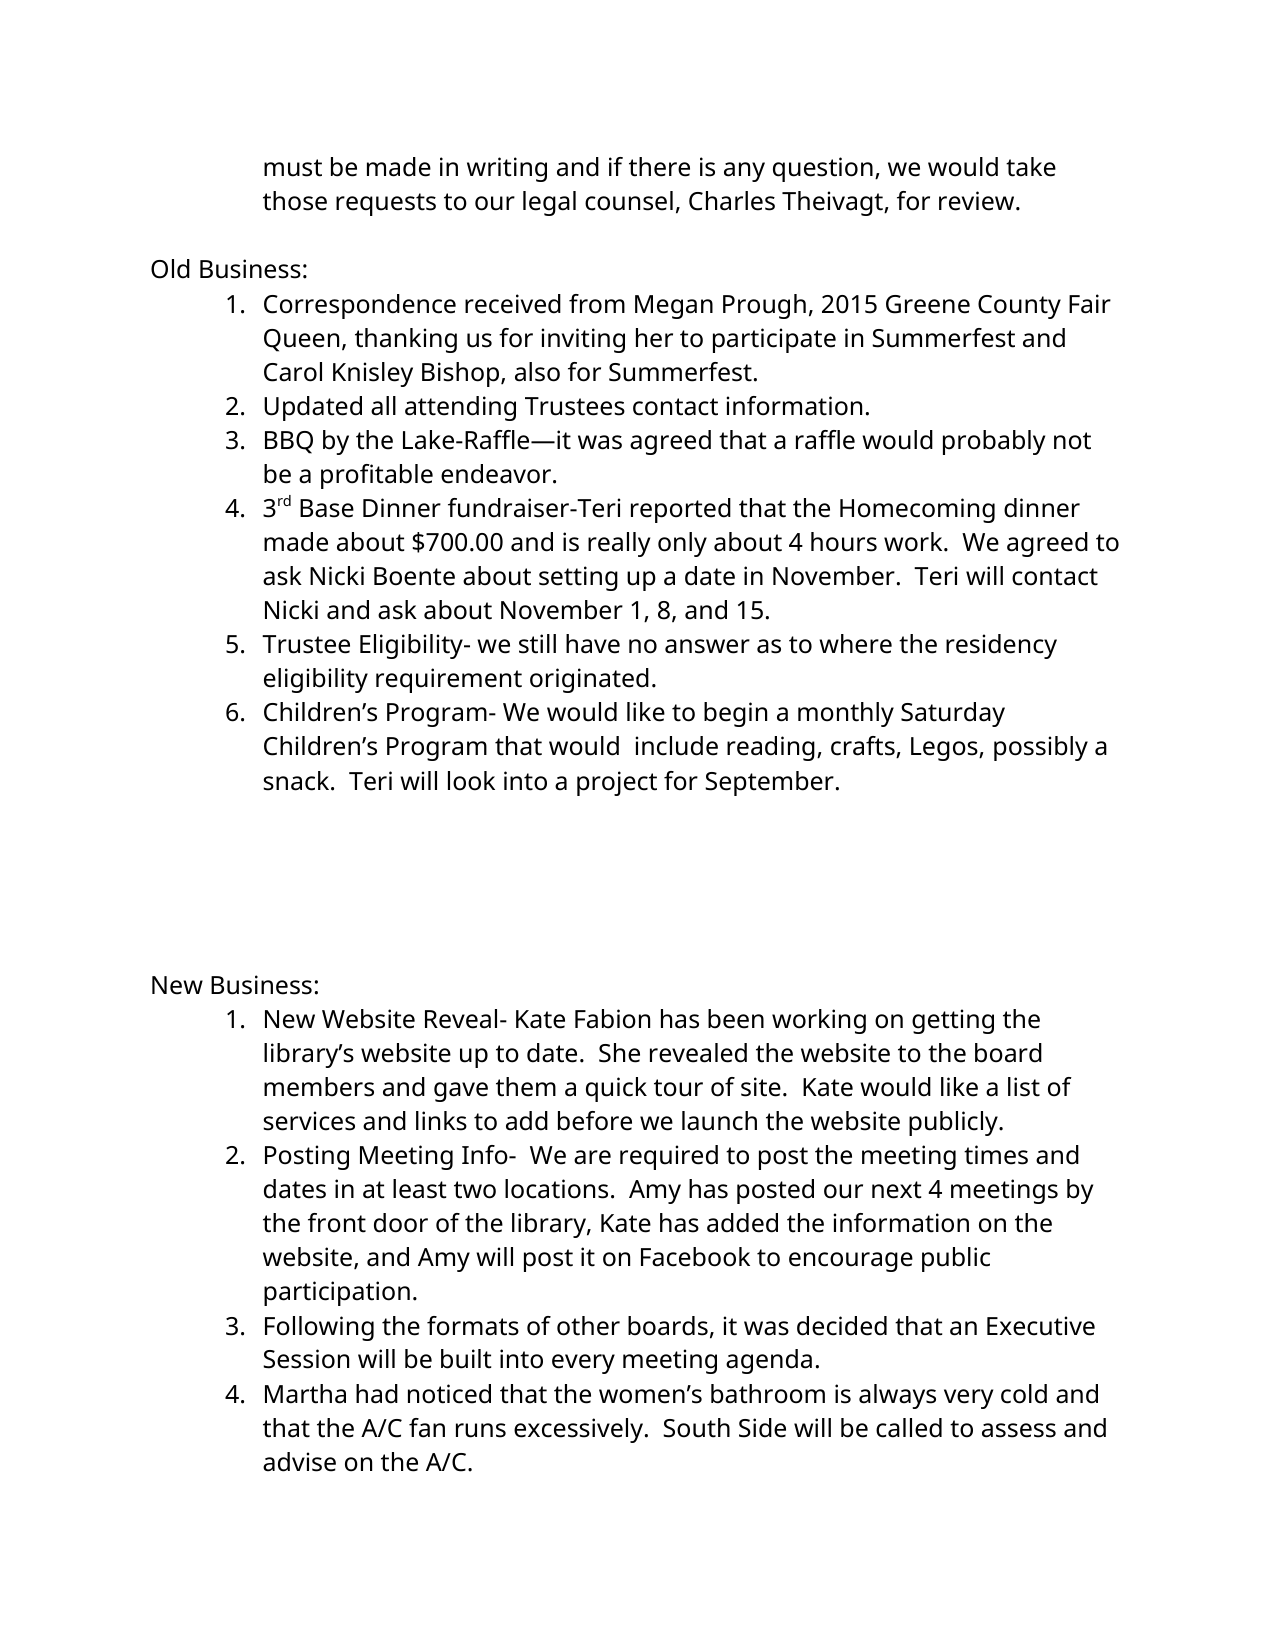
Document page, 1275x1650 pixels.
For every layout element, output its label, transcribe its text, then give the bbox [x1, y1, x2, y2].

list 3rd Base Dinner fundraiser-Teri reported that the Homecoming dinner made about $700.00 and is really only about 4 hours work. We agreed to ask Nicki Boente about setting up a date in November. Teri will contact Nicki and ask about November 1, 8, and 15. [225, 491, 1125, 627]
list Children’s Program- We would like to begin a monthly Saturday Children’s Program that would include reading, crafts, Legos, possibly a snack. Teri will look into a project for September. [225, 695, 1125, 797]
list BBQ by the Lake-Raffle—it was agreed that a raffle would probably not be a profitable endeavor. [225, 422, 1125, 491]
list Posting Meeting Info- We are required to post the meeting times and dates in at least two locations. Amy has posted our next 4 meetings by the front door of the library, Kate has added the information on the website, and Amy will post it on Facebook to encourage public participation. [225, 1138, 1125, 1308]
list Correspondence received from Megan Prough, 2015 Greene County Fair Queen, thanking us for inviting her to participate in Summerfest and Carol Knisley Bishop, also for Summerfest. [225, 286, 1125, 388]
list Martha had noticed that the women’s bathroom is always very cold and that the A/C fan runs excessively. South Side will be called to assess and advise on the A/C. [225, 1376, 1125, 1478]
list New Website Reveal- Kate Fabion has been working on getting the library’s website up to date. She revealed the website to the board members and gave them a quick tour of site. Kate would like a list of services and links to add before we launch the website publicly. [225, 1002, 1125, 1138]
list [225, 150, 1125, 218]
list Trustee Eligibility- we still have no answer as to where the residency eligibility requirement originated. [225, 627, 1125, 695]
list Following the formats of other boards, it was decided that an Executive Session will be built into every meeting agenda. [225, 1308, 1125, 1376]
text New Business: [150, 967, 1125, 1002]
list Updated all attending Trustees contact information. [225, 388, 1125, 422]
text Old Business: [150, 252, 1125, 286]
